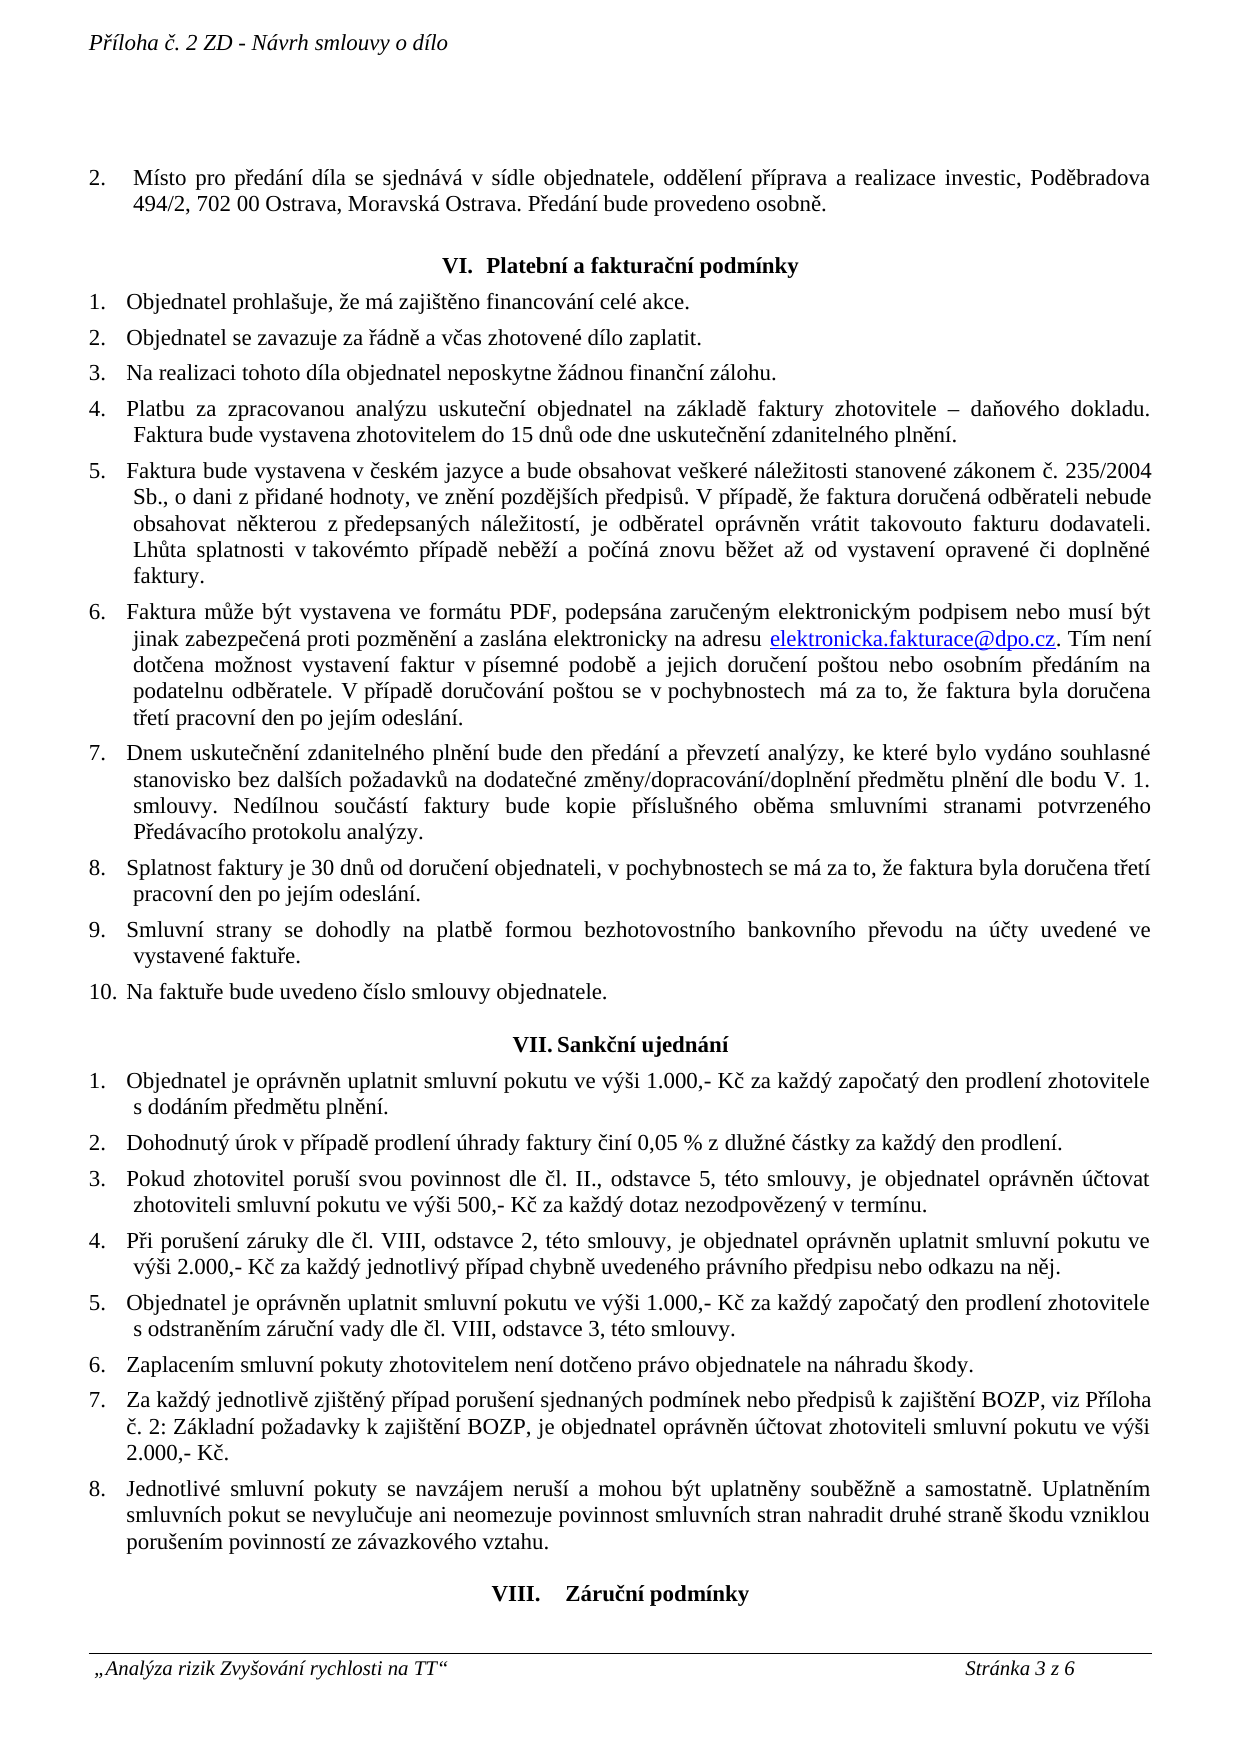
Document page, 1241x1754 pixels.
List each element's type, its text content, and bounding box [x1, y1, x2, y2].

list Objednatel se zavazuje za řádně a včas zhotovené dílo zaplatit. [89, 323, 1152, 350]
list Záruční podmínky [89, 1580, 1152, 1607]
list Sankční ujednání [89, 1031, 1152, 1057]
list Platební a fakturační podmínky [89, 252, 1152, 278]
list Jednotlivé smluvní pokuty se navzájem neruší a mohou být uplatněny souběžně a samostatně. Uplatněním smluvních pokut se nevylučuje ani neomezuje povinnost smluvních stran nahradit druhé straně škodu vzniklou porušením povinností ze závazkového vztahu. [89, 1475, 1152, 1554]
list Místo pro předání díla se sjednává v sídle objednatele, oddělení příprava a realizace investic, Poděbradova 494/2, 702 00 Ostrava, Moravská Ostrava. Předání bude provedeno osobně. [89, 164, 1152, 216]
list Zaplacením smluvní pokuty zhotovitelem není dotčeno právo objednatele na náhradu škody. [89, 1351, 1152, 1377]
list Pokud zhotovitel poruší svou povinnost dle čl. II., odstavce 5, této smlouvy, je objednatel oprávněn účtovat zhotoviteli smluvní pokutu ve výši 500,- Kč za každý dotaz nezodpovězený v termínu. [89, 1164, 1152, 1217]
list Dnem uskutečnění zdanitelného plnění bude den předání a převzetí analýzy, ke které bylo vydáno souhlasné stanovisko bez dalších požadavků na dodatečné změny/dopracování/doplnění předmětu plnění dle bodu V. 1. smlouvy. Nedílnou součástí faktury bude kopie příslušného oběma smluvními stranami potvrzeného Předávacího protokolu analýzy. [89, 739, 1152, 845]
list Při porušení záruky dle čl. VIII, odstavce 2, této smlouvy, je objednatel oprávněn uplatnit smluvní pokutu ve výši 2.000,- Kč za každý jednotlivý případ chybně uvedeného právního předpisu nebo odkazu na něj. [89, 1227, 1152, 1279]
list Platbu za zpracovanou analýzu uskuteční objednatel na základě faktury zhotovitele – daňového dokladu. Faktura bude vystavena zhotovitelem do 15 dnů ode dne uskutečnění zdanitelného plnění. [89, 395, 1152, 448]
list Splatnost faktury je 30 dnů od doručení objednateli, v pochybnostech se má za to, že faktura byla doručena třetí pracovní den po jejím odeslání. [89, 854, 1152, 907]
list Na faktuře bude uvedeno číslo smlouvy objednatele. [89, 978, 1152, 1005]
list Dohodnutý úrok v případě prodlení úhrady faktury činí 0,05 % z dlužné částky za každý den prodlení. [89, 1129, 1152, 1155]
list Smluvní strany se dohodly na platbě formou bezhotovostního bankovního převodu na účty uvedené ve vystavené faktuře. [89, 916, 1152, 969]
list Faktura může být vystavena ve formátu PDF, podepsána zaručeným elektronickým podpisem nebo musí být jinak zabezpečená proti pozměnění a zaslána elektronicky na adresu elektronicka.fakturace@dpo.cz. Tím není dotčena možnost vystavení faktur v písemné podobě a jejich doručení poštou nebo osobním předáním na podatelnu odběratele. V případě doručování poštou se v pochybnostech má za to, že faktura byla doručena třetí pracovní den po jejím odeslání. [89, 598, 1152, 730]
list Objednatel prohlašuje, že má zajištěno financování celé akce. [89, 288, 1152, 314]
list Faktura bude vystavena v českém jazyce a bude obsahovat veškeré náležitosti stanovené zákonem č. 235/2004 Sb., o dani z přidané hodnoty, ve znění pozdějších předpisů. V případě, že faktura doručená odběrateli nebude obsahovat některou z předepsaných náležitostí, je odběratel oprávněn vrátit takovouto fakturu dodavateli. Lhůta splatnosti v takovémto případě neběží a počíná znovu běžet až od vystavení opravené či doplněné faktury. [89, 457, 1152, 589]
list Objednatel je oprávněn uplatnit smluvní pokutu ve výši 1.000,- Kč za každý započatý den prodlení zhotovitele s dodáním předmětu plnění. [89, 1067, 1152, 1119]
list Na realizaci tohoto díla objednatel neposkytne žádnou finanční zálohu. [89, 359, 1152, 386]
list Za každý jednotlivě zjištěný případ porušení sjednaných podmínek nebo předpisů k zajištění BOZP, viz Příloha č. 2: Základní požadavky k zajištění BOZP, je objednatel oprávněn účtovat zhotoviteli smluvní pokutu ve výši 2.000,- Kč. [89, 1387, 1152, 1466]
list Objednatel je oprávněn uplatnit smluvní pokutu ve výši 1.000,- Kč za každý započatý den prodlení zhotovitele s odstraněním záruční vady dle čl. VIII, odstavce 3, této smlouvy. [89, 1289, 1152, 1341]
